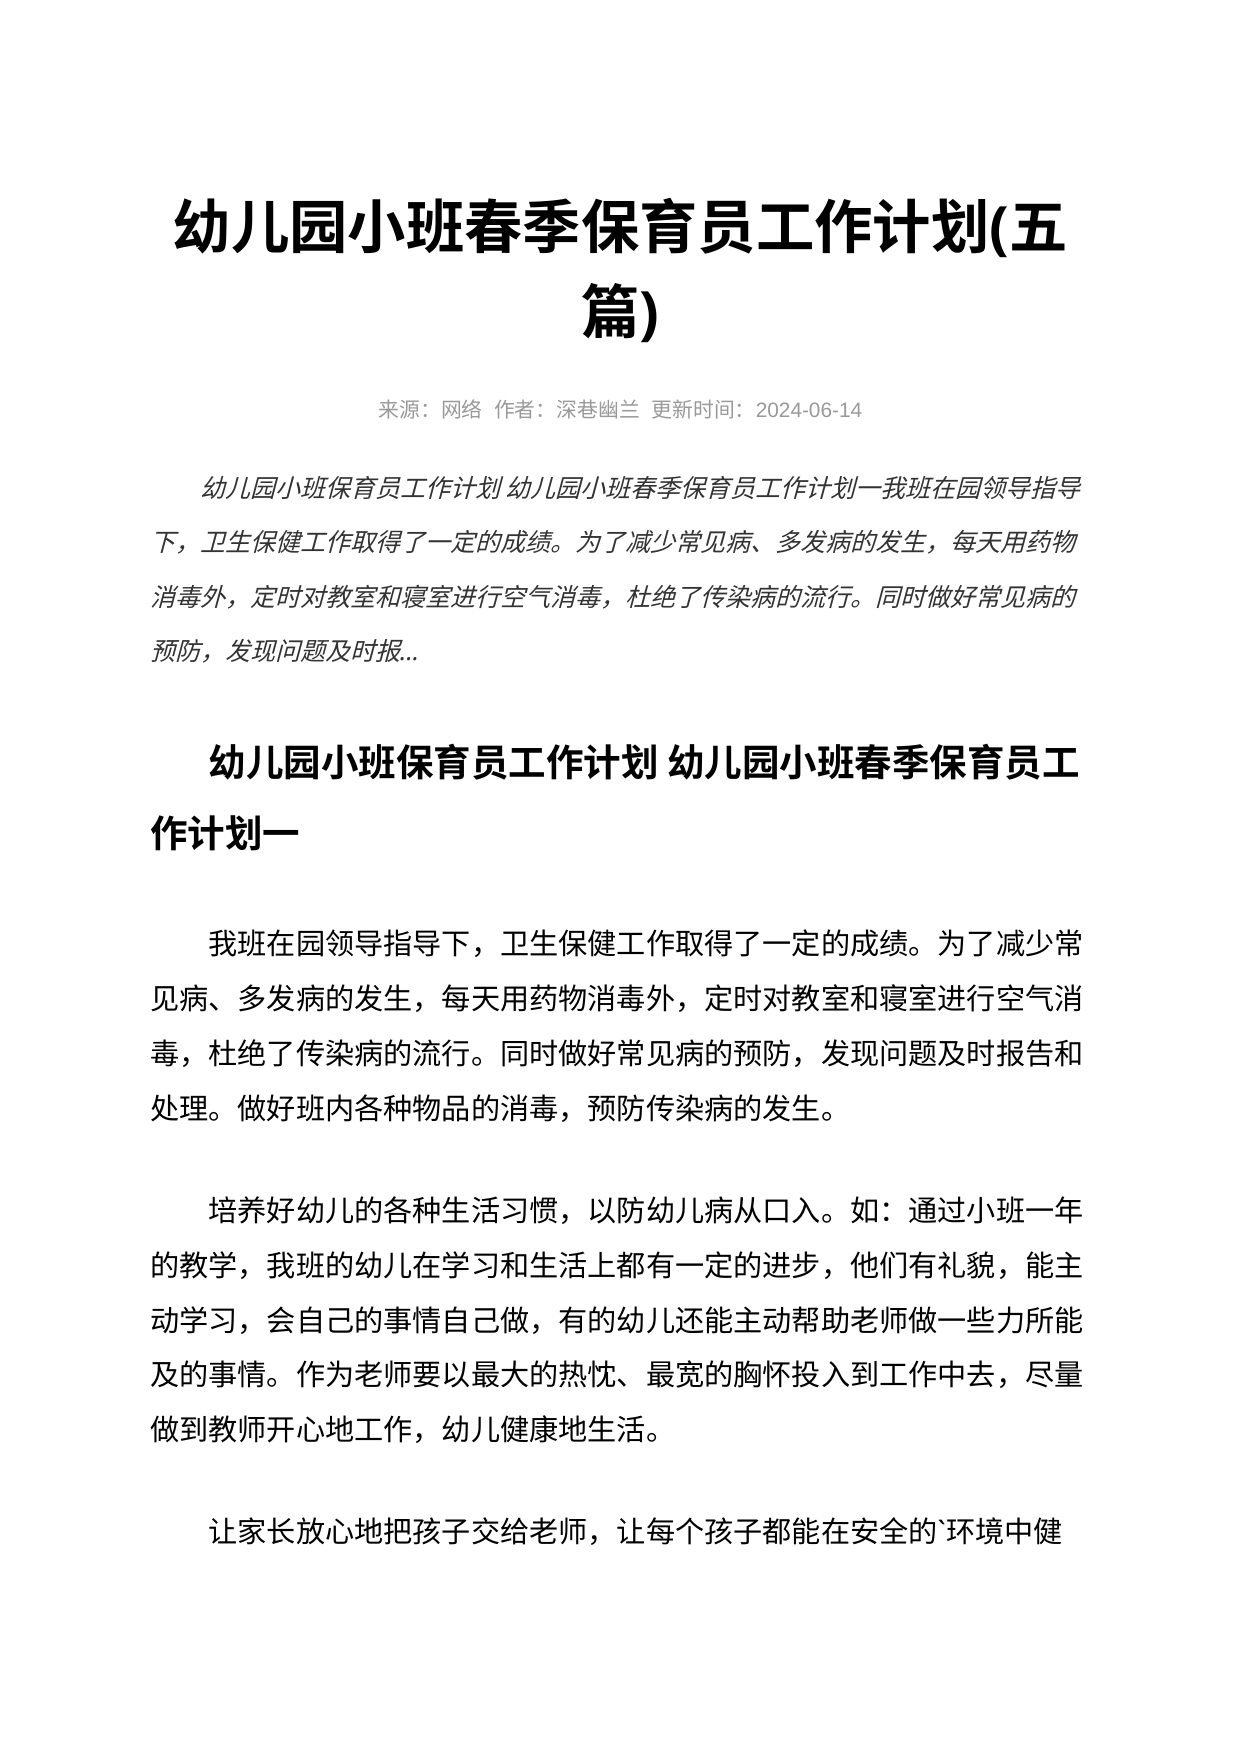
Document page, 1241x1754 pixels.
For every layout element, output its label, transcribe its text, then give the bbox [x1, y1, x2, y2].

text 培养好幼儿的各种生活习惯，以防幼儿病从口入。如：通过小班一年的教学，我班的幼儿在学习和生活上都有一定的进步，他们有礼貌，能主动学习，会自己的事情自己做，有的幼儿还能主动帮助老师做一些力所能及的事情。作为老师要以最大的热忱、最宽的胸怀投入到工作中去，尽量做到教师开心地工作，幼儿健康地生活。 [150, 1187, 1090, 1449]
text 来源：网络 作者：深巷幽兰 更新时间：2024-06-14 [150, 398, 1090, 422]
text 我班在园领导指导下，卫生保健工作取得了一定的成绩。为了减少常见病、多发病的发生，每天用药物消毒外，定时对教室和寝室进行空气消毒，杜绝了传染病的流行。同时做好常见病的预防，发现问题及时报告和处理。做好班内各种物品的消毒，预防传染病的发生。 [150, 921, 1090, 1128]
subtitle 幼儿园小班春季保育员工作计划(五篇) [150, 181, 1090, 351]
text 幼儿园小班保育员工作计划 幼儿园小班春季保育员工作计划一 [150, 733, 1090, 858]
text 幼儿园小班保育员工作计划 幼儿园小班春季保育员工作计划一我班在园领导指导下，卫生保健工作取得了一定的成绩。为了减少常见病、多发病的发生，每天用药物消毒外，定时对教室和寝室进行空气消毒，杜绝了传染病的流行。同时做好常见病的预防，发现问题及时报... [150, 468, 1090, 668]
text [150, 1509, 1090, 1551]
